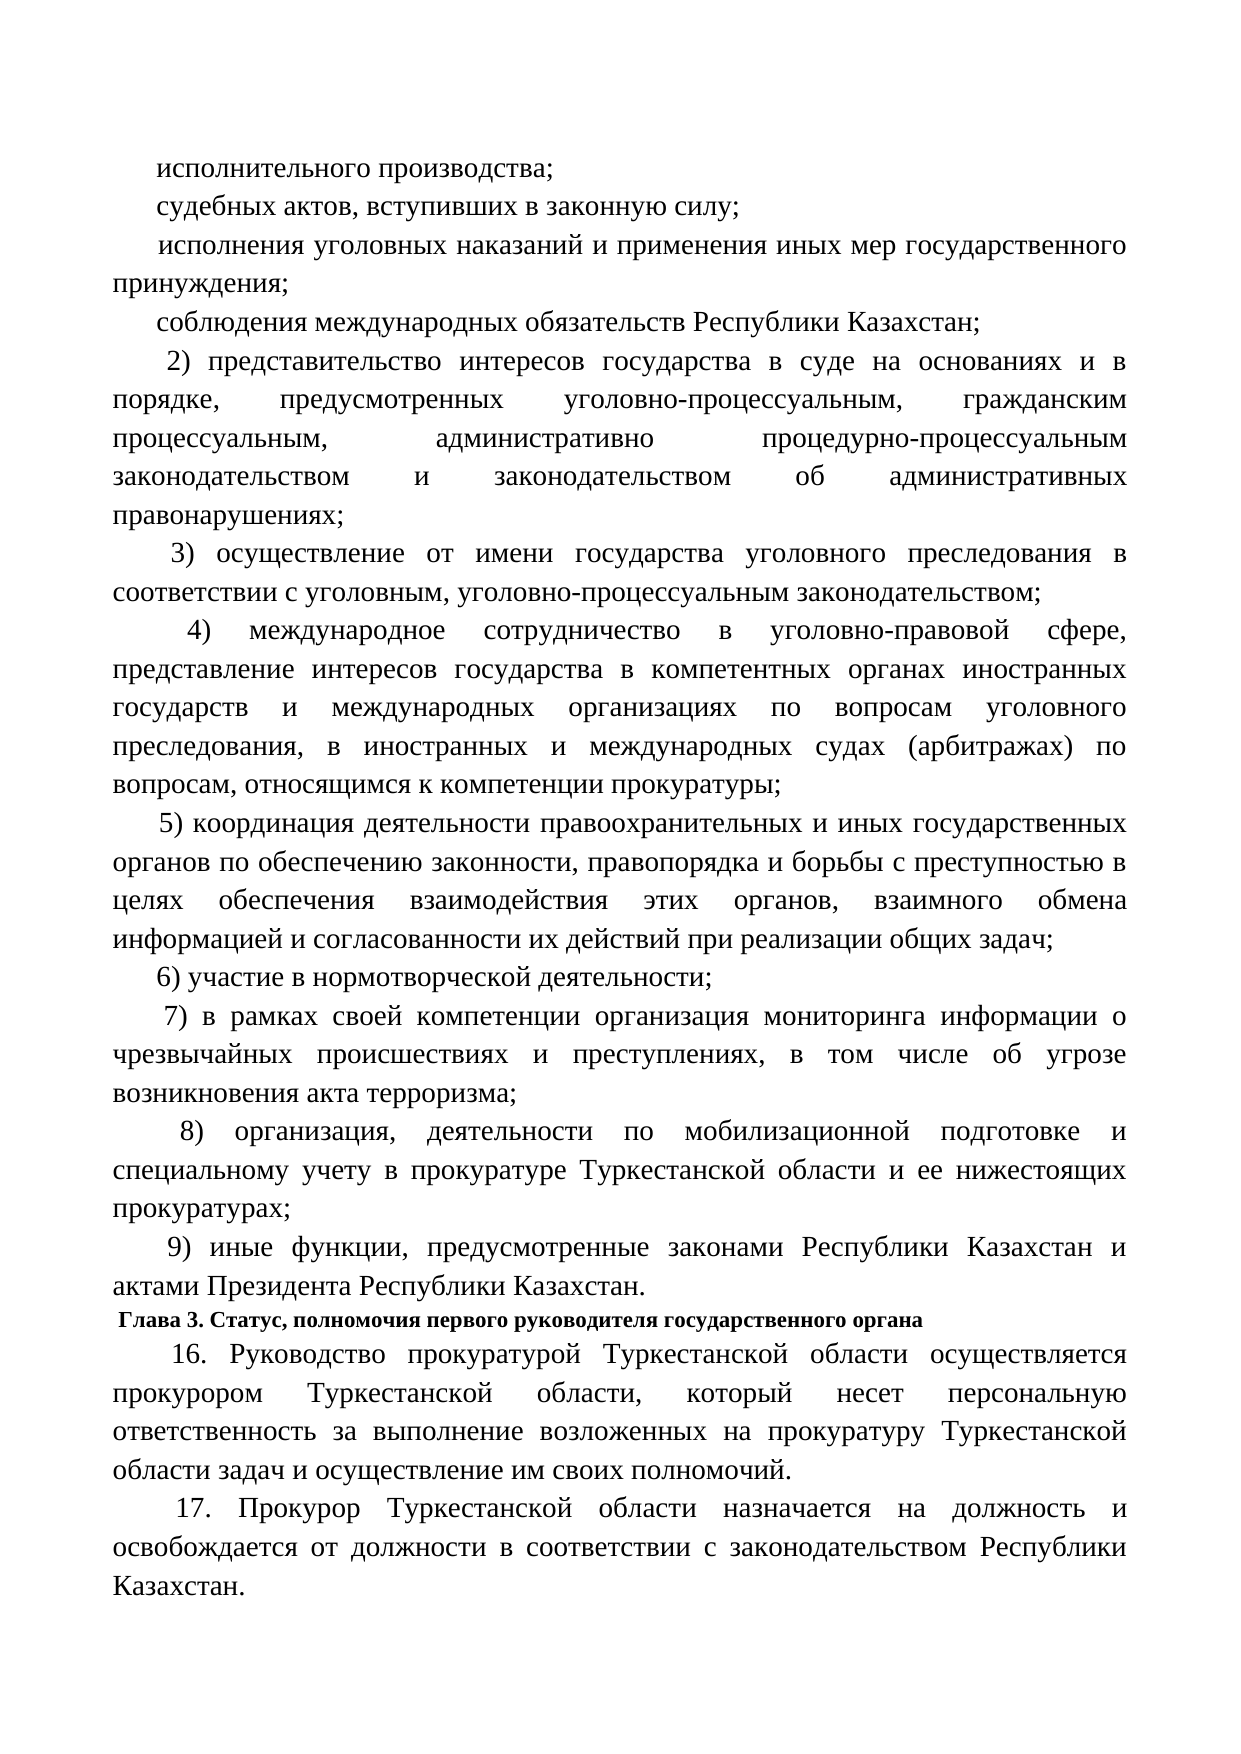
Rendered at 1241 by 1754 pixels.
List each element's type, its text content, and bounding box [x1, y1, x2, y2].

text Глава 3. Статус, полномочия первого руководителя государственного органа [112, 1306, 1128, 1333]
text 7) в рамках своей компетенции организация мониторинга информации о чрезвычайных происшествиях и преступлениях, в том числе об угрозе возникновения акта терроризма; [112, 998, 1128, 1108]
text 3) осуществление от имени государства уголовного преследования в соответствии с уголовным, уголовно-процессуальным законодательством; [112, 535, 1128, 607]
text исполнения уголовных наказаний и применения иных мер государственного принуждения; [112, 227, 1128, 299]
text 6) участие в нормотворческой деятельности; [112, 959, 1128, 993]
text 9) иные функции, предусмотренные законами Республики Казахстан и актами Президента Республики Казахстан. [112, 1229, 1128, 1301]
text 17. Прокурор Туркестанской области назначается на должность и освобождается от должности в соответствии с законодательством Республики Казахстан. [112, 1491, 1128, 1601]
text соблюдения международных обязательств Республики Казахстан; [112, 304, 1128, 338]
text судебных актов, вступивших в законную силу; [112, 188, 1128, 222]
text 2) представительство интересов государства в суде на основаниях и в порядке, предусмотренных уголовно-процессуальным, гражданским процессуальным, административно процедурно-процессуальным законодательством и законодательством об административных правонарушениях; [112, 343, 1128, 530]
text 16. Руководство прокуратурой Туркестанской области осуществляется прокурором Туркестанской области, который несет персональную ответственность за выполнение возложенных на прокуратуру Туркестанской области задач и осуществление им своих полномочий. [112, 1336, 1128, 1486]
text 4) международное сотрудничество в уголовно-правовой сфере, представление интересов государства в компетентных органах иностранных государств и международных организациях по вопросам уголовного преследования, в иностранных и международных судах (арбитражах) по вопросам, относящимся к компетенции прокуратуры; [112, 612, 1128, 800]
text исполнительного производства; [112, 150, 1128, 183]
text 5) координация деятельности правоохранительных и иных государственных органов по обеспечению законности, правопорядка и борьбы с преступностью в целях обеспечения взаимодействия этих органов, взаимного обмена информацией и согласованности их действий при реализации общих задач; [112, 805, 1128, 954]
text 8) организация, деятельности по мобилизационной подготовке и специальному учету в прокуратуре Туркестанской области и ее нижестоящих прокуратурах; [112, 1113, 1128, 1224]
